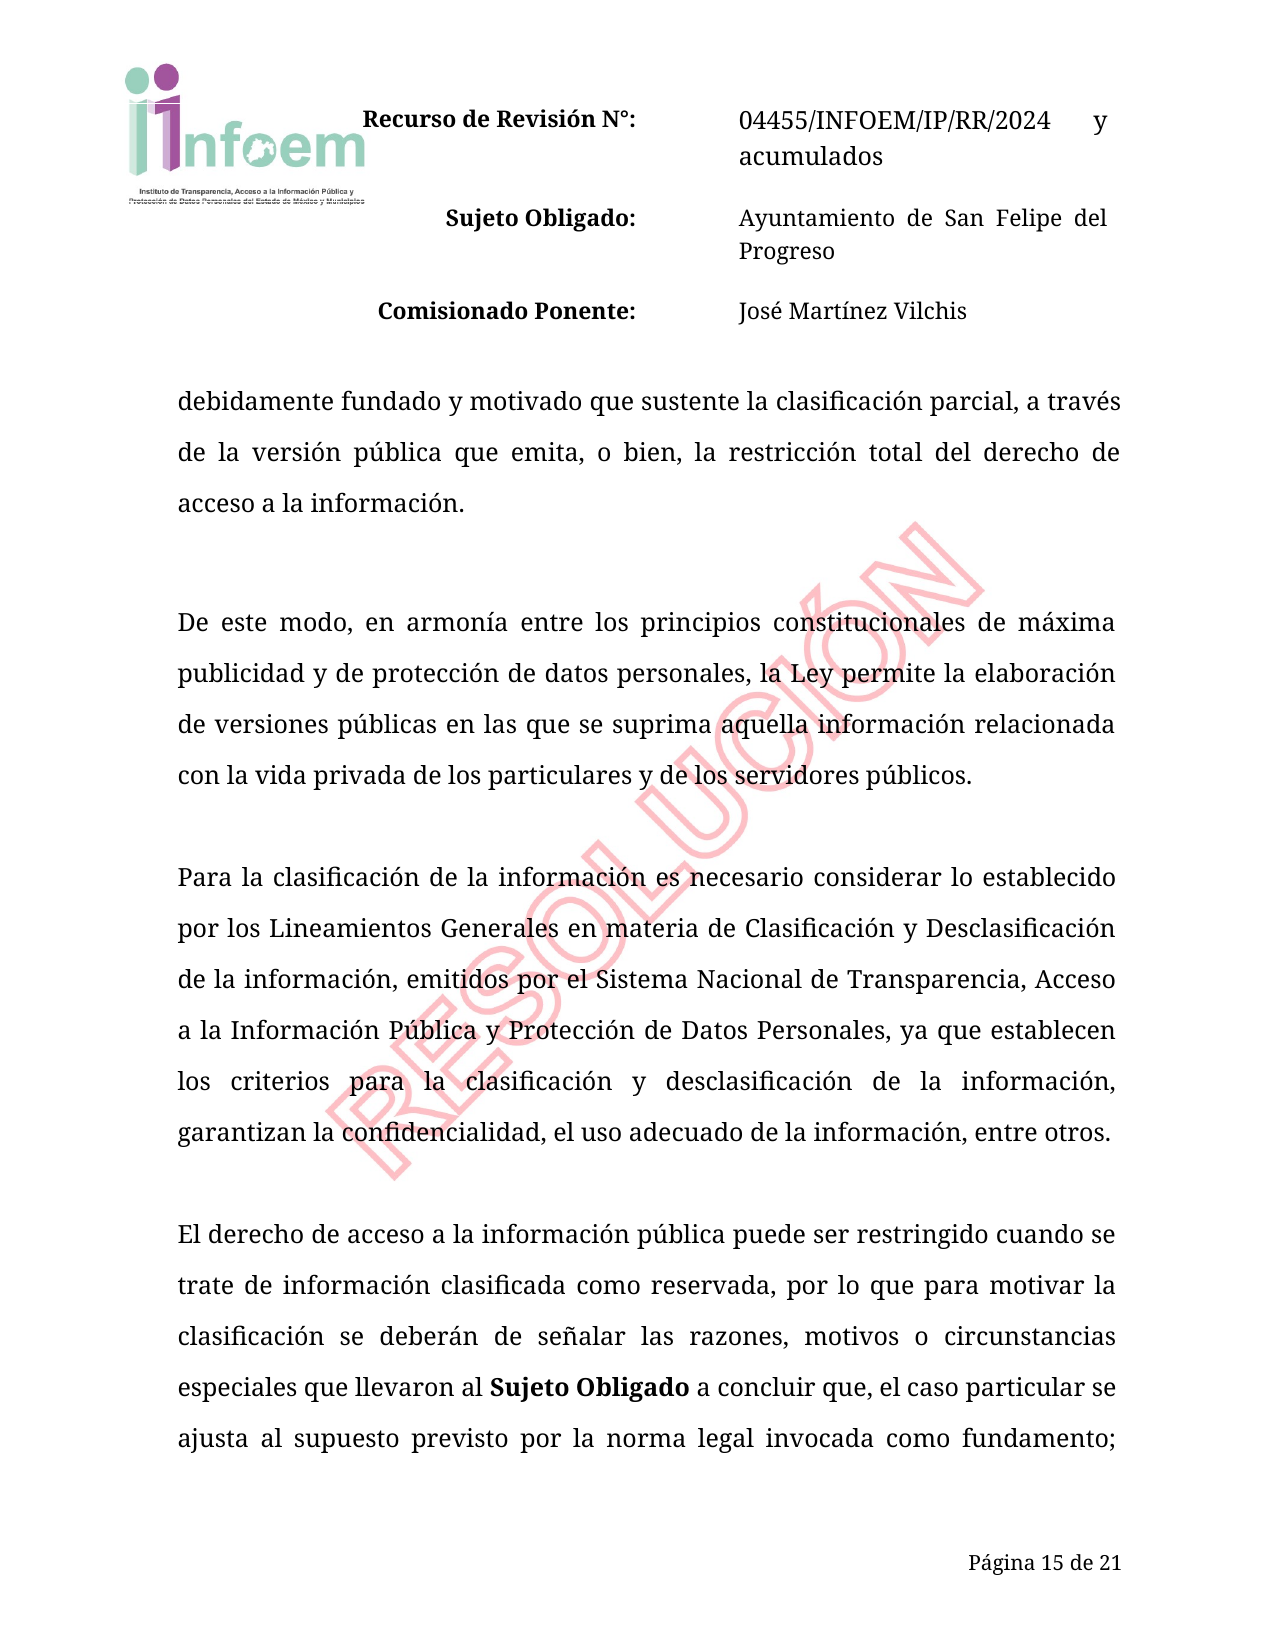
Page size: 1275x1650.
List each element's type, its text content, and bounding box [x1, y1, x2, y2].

picture [6, 3, 1271, 1650]
text De este modo, en armonía entre los principios constitucionales de máxima publicidad y de protección de datos personales, la Ley permite la elaboración de versiones públicas en las que se suprima aquella información relacionada con la vida privada de los particulares y de los servidores públicos. [177, 604, 1117, 791]
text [177, 383, 1122, 519]
text Para la clasificación de la información es necesario considerar lo establecido por los Lineamientos Generales en materia de Clasificación y Desclasificación de la información, emitidos por el Sistema Nacional de Transparencia, Acceso a la Información Pública y Protección de Datos Personales, ya que establecen los criterios para la clasificación y desclasificación de la información, garantizan la confidencialidad, el uso adecuado de la información, entre otros. [177, 859, 1117, 1149]
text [177, 1217, 1117, 1455]
